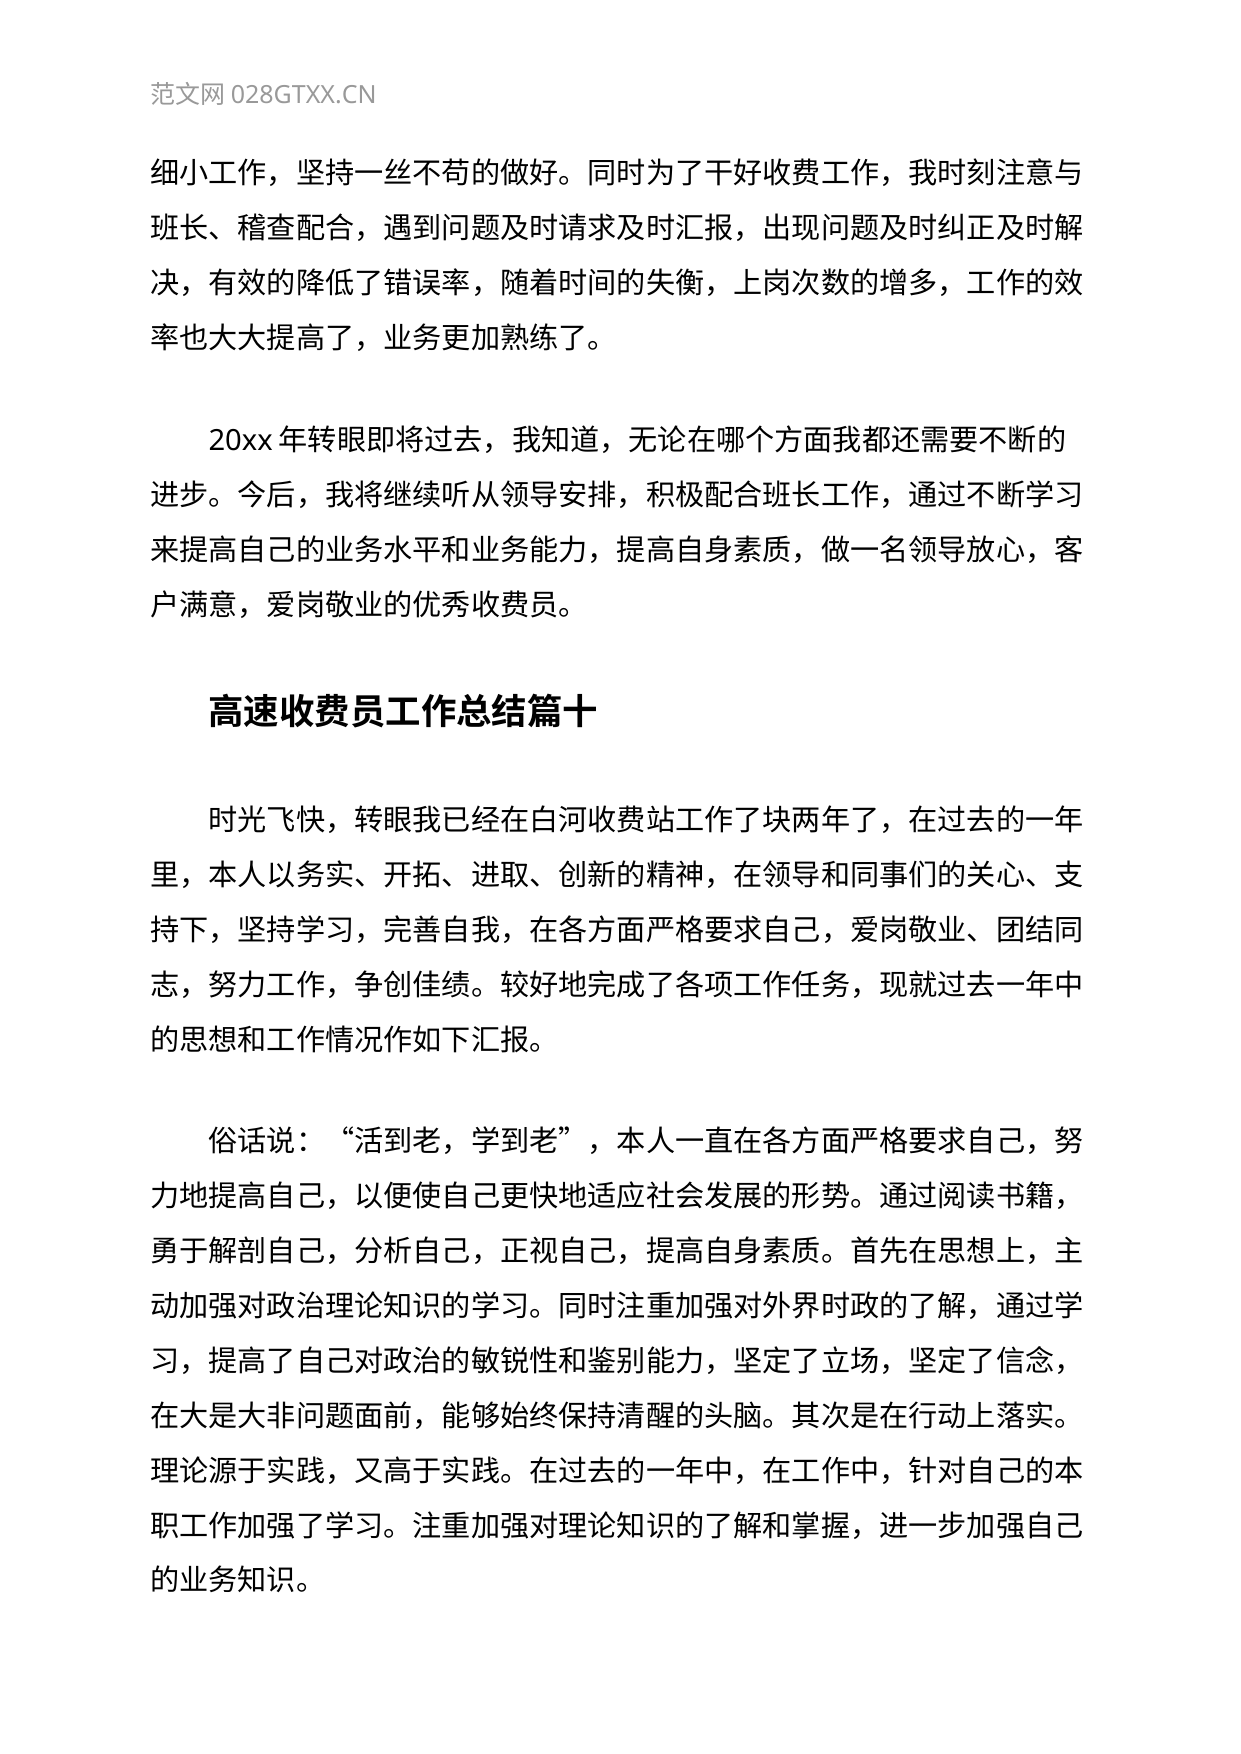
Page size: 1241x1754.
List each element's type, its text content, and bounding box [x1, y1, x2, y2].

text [150, 150, 1090, 357]
text 俗话说：“活到老，学到老”，本人一直在各方面严格要求自己，努力地提高自己，以便使自己更快地适应社会发展的形势。通过阅读书籍，勇于解剖自己，分析自己，正视自己，提高自身素质。首先在思想上，主动加强对政治理论知识的学习。同时注重加强对外界时政的了解，通过学习，提高了自己对政治的敏锐性和鉴别能力，坚定了立场，坚定了信念，在大是大非问题面前，能够始终保持清醒的头脑。其次是在行动上落实。理论源于实践，又高于实践。在过去的一年中，在工作中，针对自己的本职工作加强了学习。注重加强对理论知识的了解和掌握，进一步加强自己的业务知识。 [150, 1118, 1090, 1599]
text 20xx年转眼即将过去，我知道，无论在哪个方面我都还需要不断的进步。今后，我将继续听从领导安排，积极配合班长工作，通过不断学习来提高自己的业务水平和业务能力，提高自身素质，做一名领导放心，客户满意，爱岗敬业的优秀收费员。 [150, 416, 1090, 623]
text 时光飞快，转眼我已经在白河收费站工作了块两年了，在过去的一年里，本人以务实、开拓、进取、创新的精神，在领导和同事们的关心、支持下，坚持学习，完善自我，在各方面严格要求自己，爱岗敬业、团结同志，努力工作，争创佳绩。较好地完成了各项工作任务，现就过去一年中的思想和工作情况作如下汇报。 [150, 796, 1090, 1058]
text 高速收费员工作总结篇十 [150, 683, 1090, 734]
